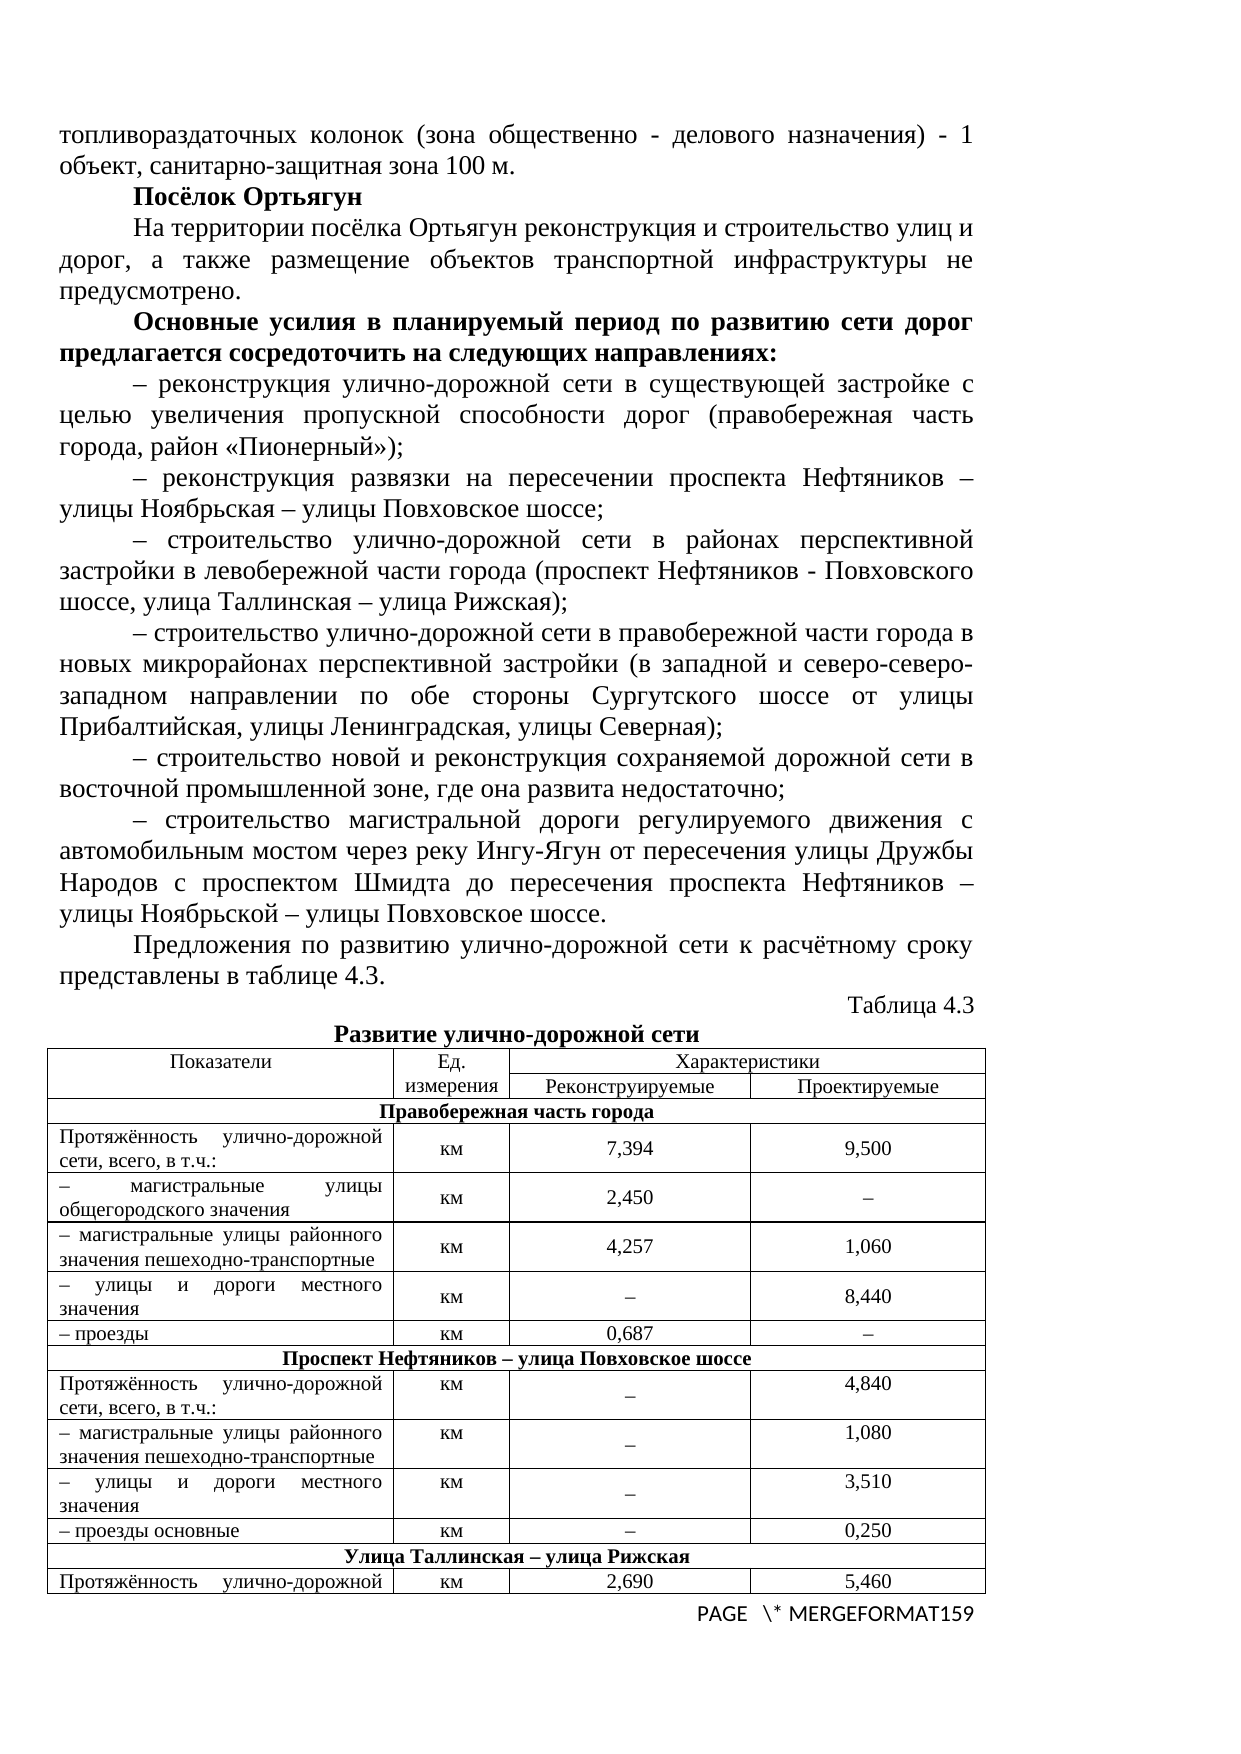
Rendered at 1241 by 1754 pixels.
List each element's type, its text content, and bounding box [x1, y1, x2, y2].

text Предложения по развитию улично-дорожной сети к расчётному сроку представлены в таблице 4.3. [59, 928, 974, 990]
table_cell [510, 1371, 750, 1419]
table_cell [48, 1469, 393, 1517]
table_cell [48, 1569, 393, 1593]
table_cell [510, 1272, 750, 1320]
text – строительство улично-дорожной сети в правобережной части города в новых микрорайонах перспективной застройки (в западной и северо-северо-западном направлении по обе стороны Сургутского шоссе от улицы Прибалтийская, улицы Ленинградская, улицы Северная); [59, 616, 974, 741]
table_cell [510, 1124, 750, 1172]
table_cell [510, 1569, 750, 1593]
text – строительство магистральной дороги регулируемого движения с автомобильным мостом через реку Ингу-Ягун от пересечения улицы Дружбы Народов с проспектом Шмидта до пересечения проспекта Нефтяников – улицы Ноябрьской – улицы Повховское шоссе. [59, 803, 974, 928]
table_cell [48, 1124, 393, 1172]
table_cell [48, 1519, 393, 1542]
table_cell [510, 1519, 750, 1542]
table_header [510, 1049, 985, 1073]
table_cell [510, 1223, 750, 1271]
text На территории посёлка Ортьягун реконструкция и строительство улиц и дорог, а также размещение объектов транспортной инфраструктуры не предусмотрено. [59, 212, 974, 305]
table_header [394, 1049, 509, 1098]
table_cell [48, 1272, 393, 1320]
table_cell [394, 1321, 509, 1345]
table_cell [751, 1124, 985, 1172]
text – строительство улично-дорожной сети в районах перспективной застройки в левобережной части города (проспект Нефтяников - Повховского шоссе, улица Таллинская – улица Рижская); [59, 523, 974, 616]
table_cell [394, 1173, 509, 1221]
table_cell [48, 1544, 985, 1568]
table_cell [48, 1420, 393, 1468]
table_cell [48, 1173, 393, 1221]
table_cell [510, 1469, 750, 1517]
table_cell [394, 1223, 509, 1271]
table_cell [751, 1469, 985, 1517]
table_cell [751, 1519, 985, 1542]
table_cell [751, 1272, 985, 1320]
text – реконструкция улично-дорожной сети в существующей застройке с целью увеличения пропускной способности дорог (правобережная часть города, район «Пионерный»); [59, 367, 974, 461]
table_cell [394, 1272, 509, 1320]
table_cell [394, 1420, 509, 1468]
text – строительство новой и реконструкция сохраняемой дорожной сети в восточной промышленной зоне, где она развита недостаточно; [59, 741, 974, 803]
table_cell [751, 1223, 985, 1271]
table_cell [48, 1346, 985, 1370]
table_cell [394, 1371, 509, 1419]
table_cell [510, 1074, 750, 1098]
text Посёлок Ортьягун [59, 180, 974, 212]
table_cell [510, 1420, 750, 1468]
text Развитие улично-дорожной сети [59, 1019, 974, 1048]
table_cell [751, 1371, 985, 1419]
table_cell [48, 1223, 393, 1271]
text – реконструкция развязки на пересечении проспекта Нефтяников – улицы Ноябрьская – улицы Повховское шоссе; [59, 461, 974, 523]
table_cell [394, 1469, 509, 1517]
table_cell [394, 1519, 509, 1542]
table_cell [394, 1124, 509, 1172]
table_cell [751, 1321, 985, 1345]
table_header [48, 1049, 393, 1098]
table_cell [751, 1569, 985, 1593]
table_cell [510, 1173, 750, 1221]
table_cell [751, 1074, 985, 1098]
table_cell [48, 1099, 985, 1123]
text Таблица 4.3 [59, 990, 974, 1019]
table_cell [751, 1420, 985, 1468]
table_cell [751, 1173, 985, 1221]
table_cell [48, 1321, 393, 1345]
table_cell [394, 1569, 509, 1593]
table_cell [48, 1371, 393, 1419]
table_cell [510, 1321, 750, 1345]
text Основные усилия в планируемый период по развитию сети дорог предлагается сосредоточить на следующих направлениях: [59, 305, 974, 367]
